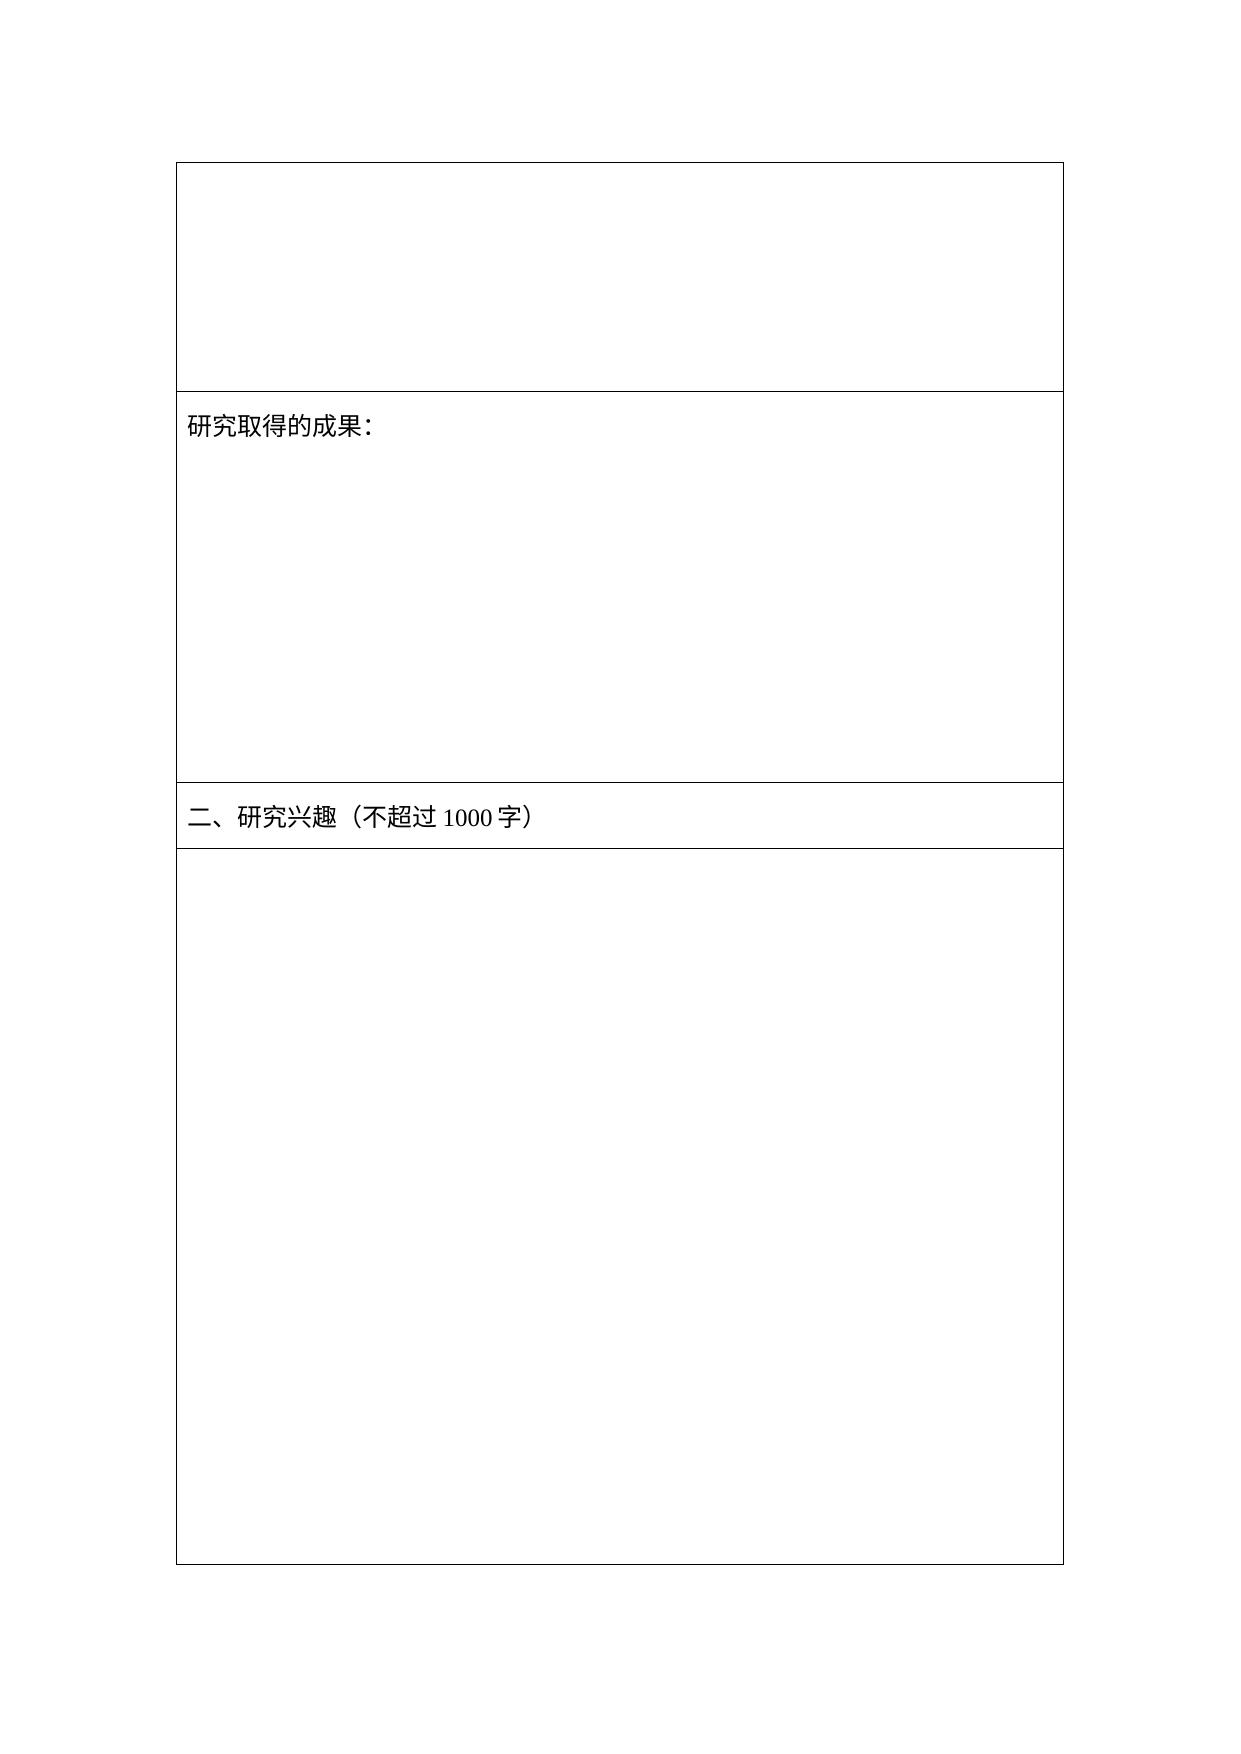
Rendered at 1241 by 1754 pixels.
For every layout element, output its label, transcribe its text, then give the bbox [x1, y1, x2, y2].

table_cell 研究取得的成果： [177, 392, 1063, 782]
table_cell 二、研究兴趣（不超过1000字） [177, 783, 1063, 848]
table_cell [177, 849, 1063, 1564]
table_cell [177, 163, 1063, 391]
